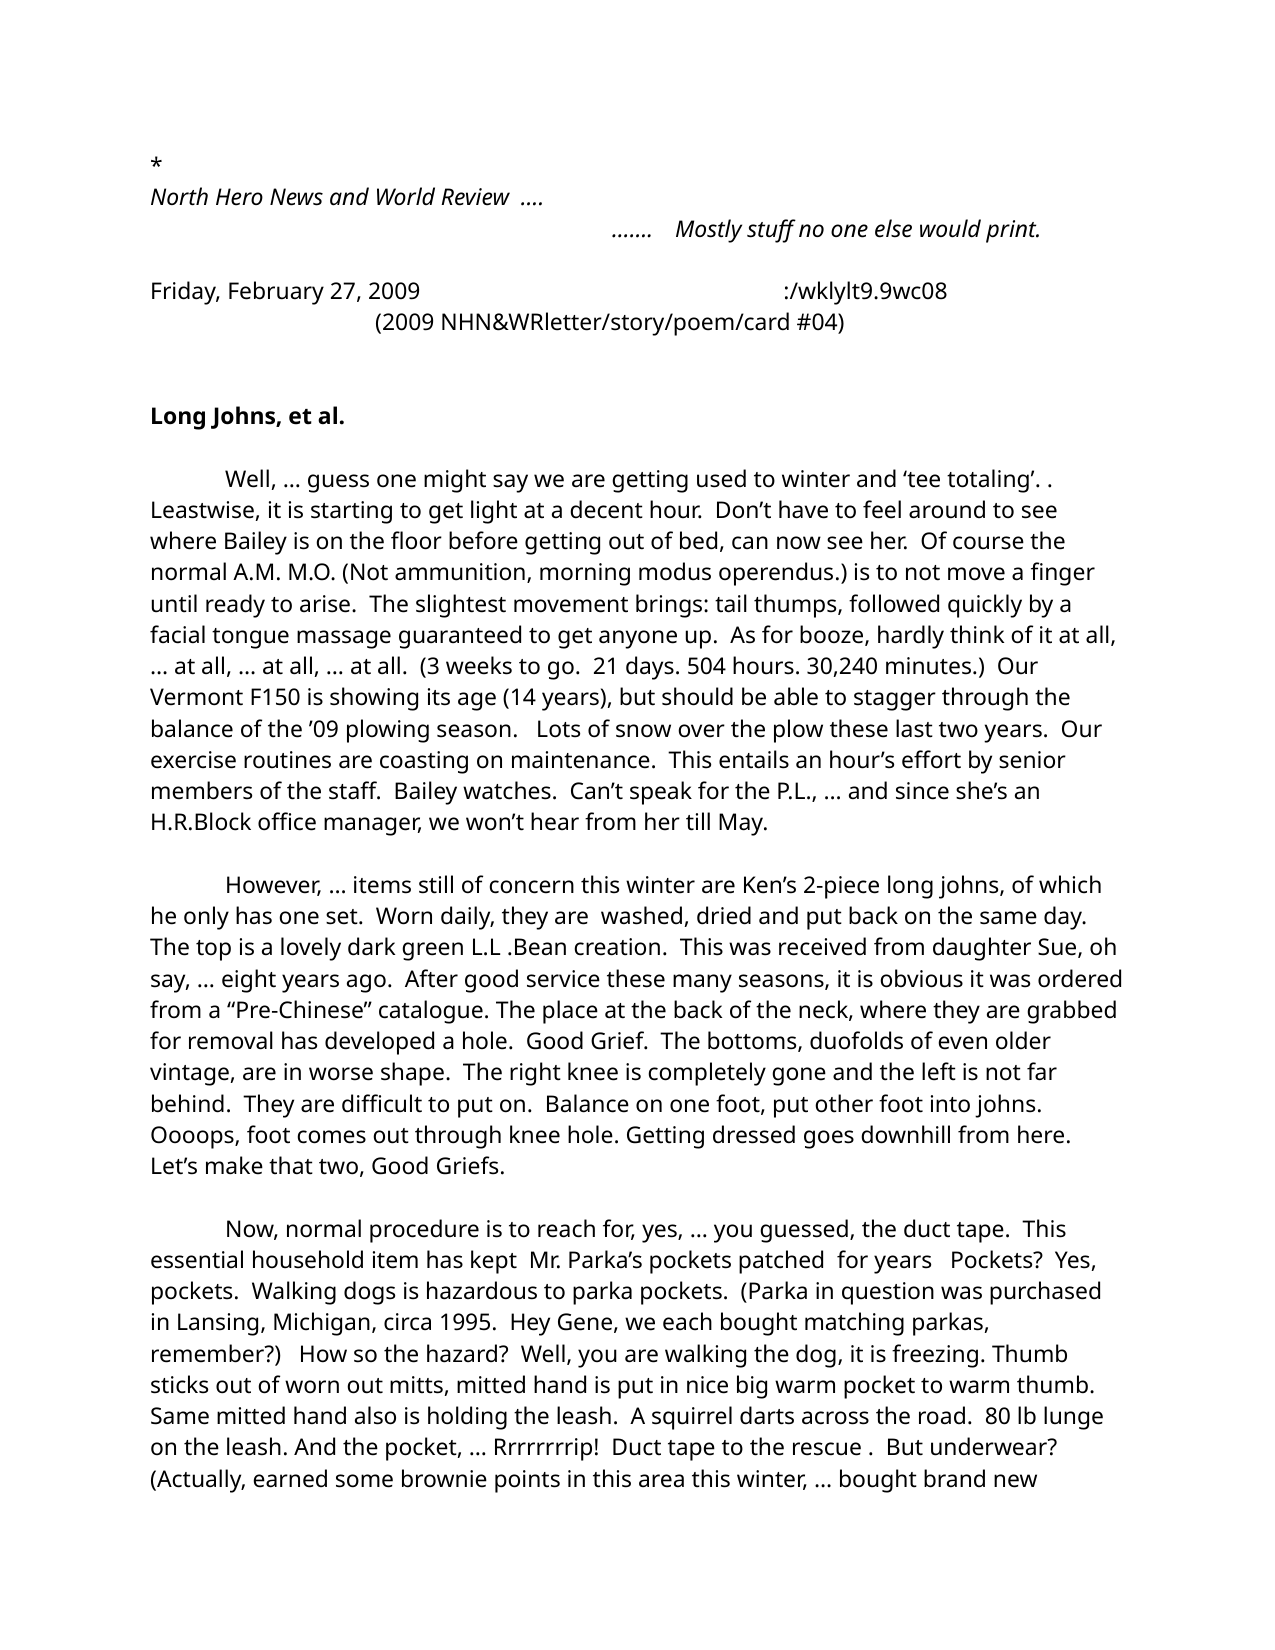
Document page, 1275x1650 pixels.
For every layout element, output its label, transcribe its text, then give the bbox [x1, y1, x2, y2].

text However, … items still of concern this winter are Ken’s 2-piece long johns, of which he only has one set. Worn daily, they are washed, dried and put back on the same day. The top is a lovely dark green L.L .Bean creation. This was received from daughter Sue, oh say, … eight years ago. After good service these many seasons, it is obvious it was ordered from a “Pre-Chinese” catalogue. The place at the back of the neck, where they are grabbed for removal has developed a hole. Good Grief. The bottoms, duofolds of even older vintage, are in worse shape. The right knee is completely gone and the left is not far behind. They are difficult to put on. Balance on one foot, put other foot into johns. Oooops, foot comes out through knee hole. Getting dressed goes downhill from here. Let’s make that two, Good Griefs. [150, 869, 1125, 1181]
text * [150, 150, 1125, 181]
text Well, … guess one might say we are getting used to winter and ‘tee totaling’. . Leastwise, it is starting to get light at a decent hour. Don’t have to feel around to see where Bailey is on the floor before getting out of bed, can now see her. Of course the normal A.M. M.O. (Not ammunition, morning modus operendus.) is to not move a finger until ready to arise. The slightest movement brings: tail thumps, followed quickly by a facial tongue massage guaranteed to get anyone up. As for booze, hardly think of it at all, … at all, … at all, … at all. (3 weeks to go. 21 days. 504 hours. 30,240 minutes.) Our Vermont F150 is showing its age (14 years), but should be able to stagger through the balance of the ’09 plowing season. Lots of snow over the plow these last two years. Our exercise routines are coasting on maintenance. This entails an hour’s effort by senior members of the staff. Bailey watches. Can’t speak for the P.L., … and since she’s an H.R.Block office manager, we won’t hear from her till May. [150, 462, 1125, 837]
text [150, 1212, 1125, 1494]
text Long Johns, et al. [150, 400, 1125, 431]
text Friday, February 27, 2009 :/wklylt9.9wc08 [150, 275, 1125, 306]
text North Hero News and World Review …. [150, 181, 1125, 212]
text (2009 NHN&WRletter/story/poem/card #04) [150, 306, 1125, 337]
text ……. Mostly stuff no one else would print. [150, 212, 1125, 244]
